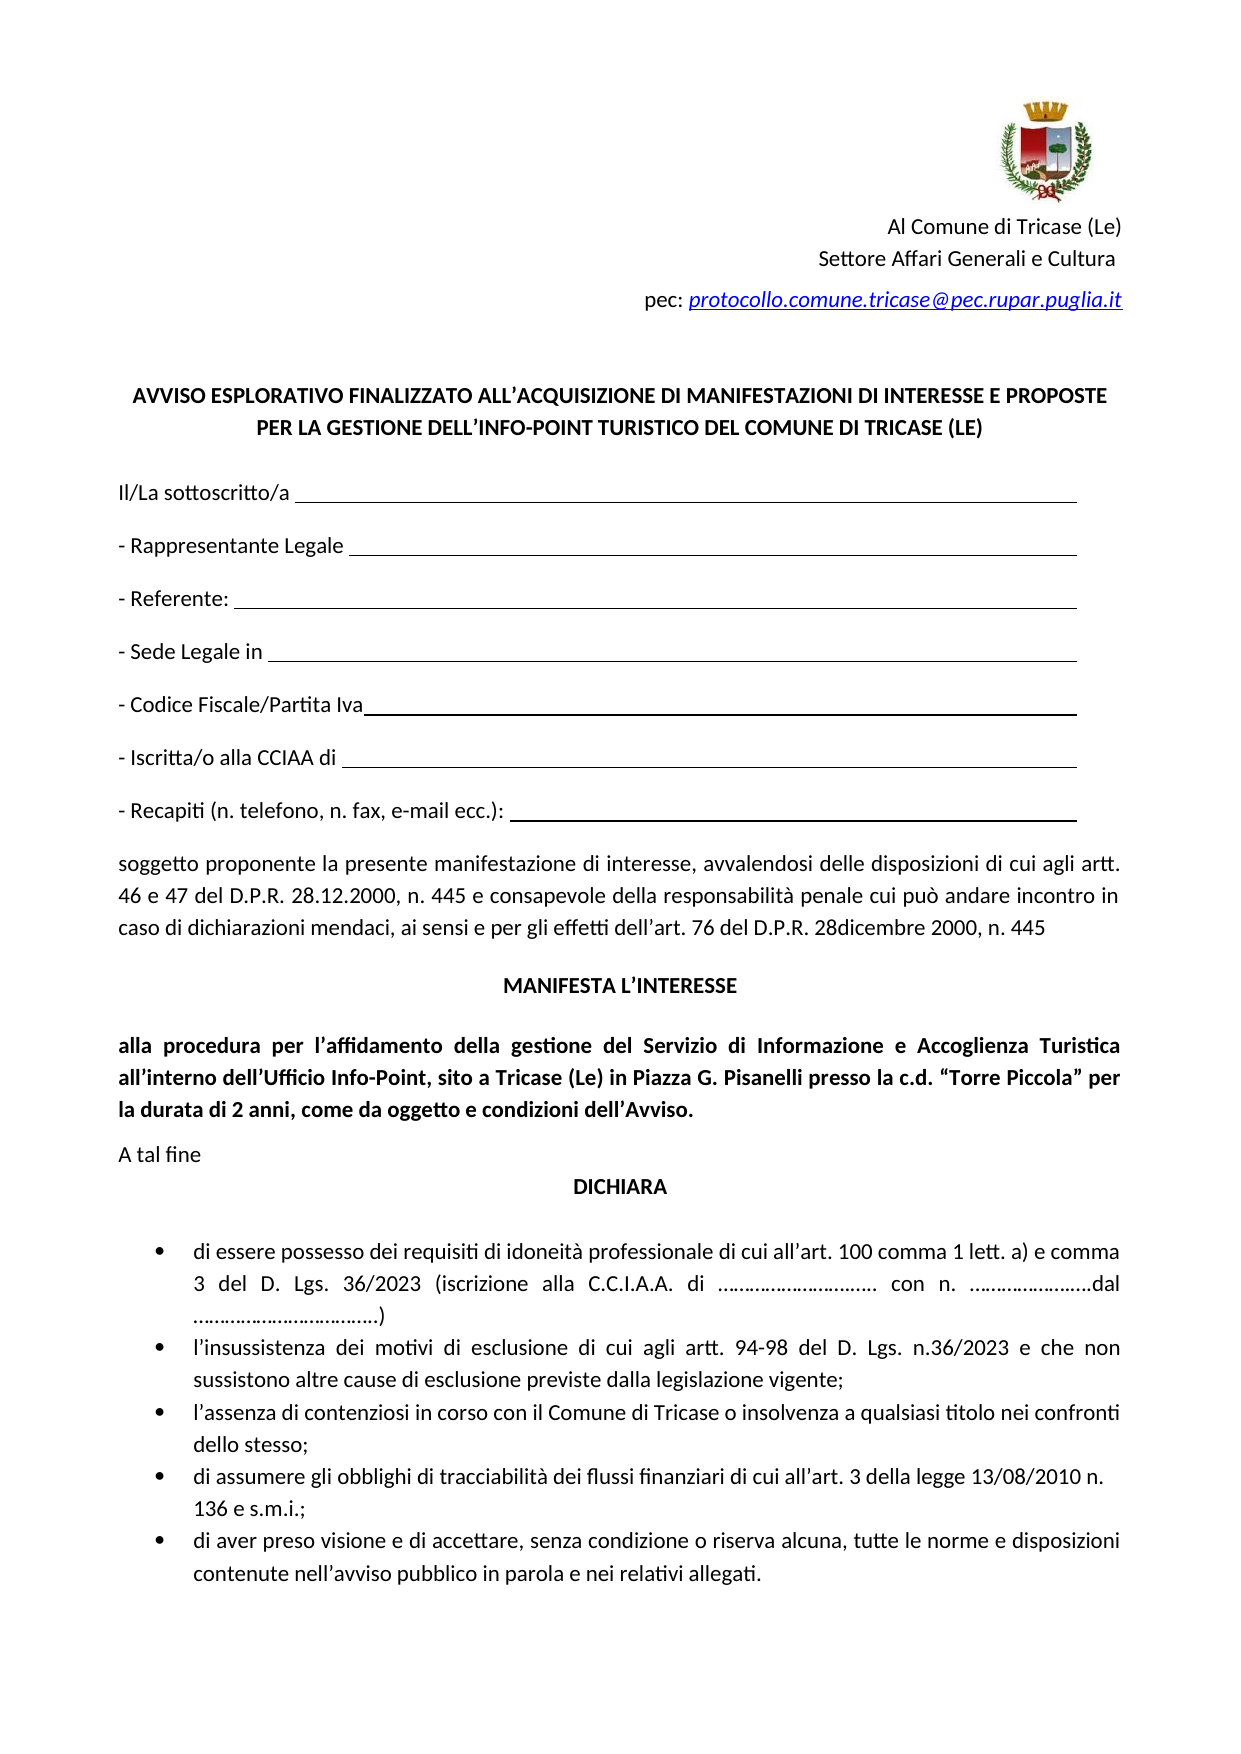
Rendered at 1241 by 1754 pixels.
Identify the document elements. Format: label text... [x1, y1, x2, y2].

text - Iscritta/o alla CCIAA di [118, 743, 1122, 771]
text pec: protocollo.comune.tricase@pec.rupar.puglia.it [118, 285, 1122, 313]
text Il/La sottoscritto/a [118, 478, 1122, 506]
text - Sede Legale in [118, 637, 1122, 665]
text - Referente: [118, 584, 1122, 612]
list di essere possesso dei requisiti di idoneità professionale di cui all’art. 100 comma 1 lett. a) e comma 3 del D. Lgs. 36/2023 (iscrizione alla C.C.I.A.A. di …………………….….. con n. ……………….….dal ……………………………..) [156, 1237, 1122, 1329]
text Settore Affari Generali e Cultura [638, 244, 1116, 272]
list l’assenza di contenziosi in corso con il Comune di Tricase o insolvenza a qualsiasi titolo nei confronti dello stesso; [156, 1398, 1122, 1458]
text AVVISO ESPLORATIVO FINALIZZATO ALL’ACQUISIZIONE DI MANIFESTAZIONI DI INTERESSE E PROPOSTE PER LA GESTIONE DELL’INFO-POINT TURISTICO DEL COMUNE DI TRICASE (LE) [118, 381, 1122, 441]
text MANIFESTA L’INTERESSE [118, 971, 1122, 999]
list di assumere gli obblighi di tracciabilità dei flussi finanziari di cui all’art. 3 della legge 13/08/2010 n. 136 e s.m.i.; [156, 1462, 1122, 1522]
text A tal fine [118, 1140, 1122, 1168]
text alla procedura per l’affidamento della gestione del Servizio di Informazione e Accoglienza Turistica all’interno dell’Ufficio Info-Point, sito a Tricase (Le) in Piazza G. Pisanelli presso la c.d. “Torre Piccola” per la durata di 2 anni, come da oggetto e condizioni dell’Avviso. [118, 1031, 1122, 1123]
text - Recapiti (n. telefono, n. fax, e-mail ecc.): [118, 796, 1122, 824]
list l’insussistenza dei motivi di esclusione di cui agli artt. 94-98 del D. Lgs. n.36/2023 e che non sussistono altre cause di esclusione previste dalla legislazione vigente; [156, 1333, 1122, 1393]
text Al Comune di Tricase (Le) [118, 212, 1122, 240]
text DICHIARA [118, 1172, 1122, 1200]
picture [994, 96, 1094, 204]
text soggetto proponente la presente manifestazione di interesse, avvalendosi delle disposizioni di cui agli artt. 46 e 47 del D.P.R. 28.12.2000, n. 445 e consapevole della responsabilità penale cui può andare incontro in caso di dichiarazioni mendaci, ai sensi e per gli effetti dell’art. 76 del D.P.R. 28dicembre 2000, n. 445 [118, 849, 1122, 941]
text - Rappresentante Legale [118, 531, 1122, 559]
text - Codice Fiscale/Partita Iva [118, 690, 1122, 718]
list di aver preso visione e di accettare, senza condizione o riserva alcuna, tutte le norme e disposizioni contenute nell’avviso pubblico in parola e nei relativi allegati. [156, 1526, 1122, 1587]
